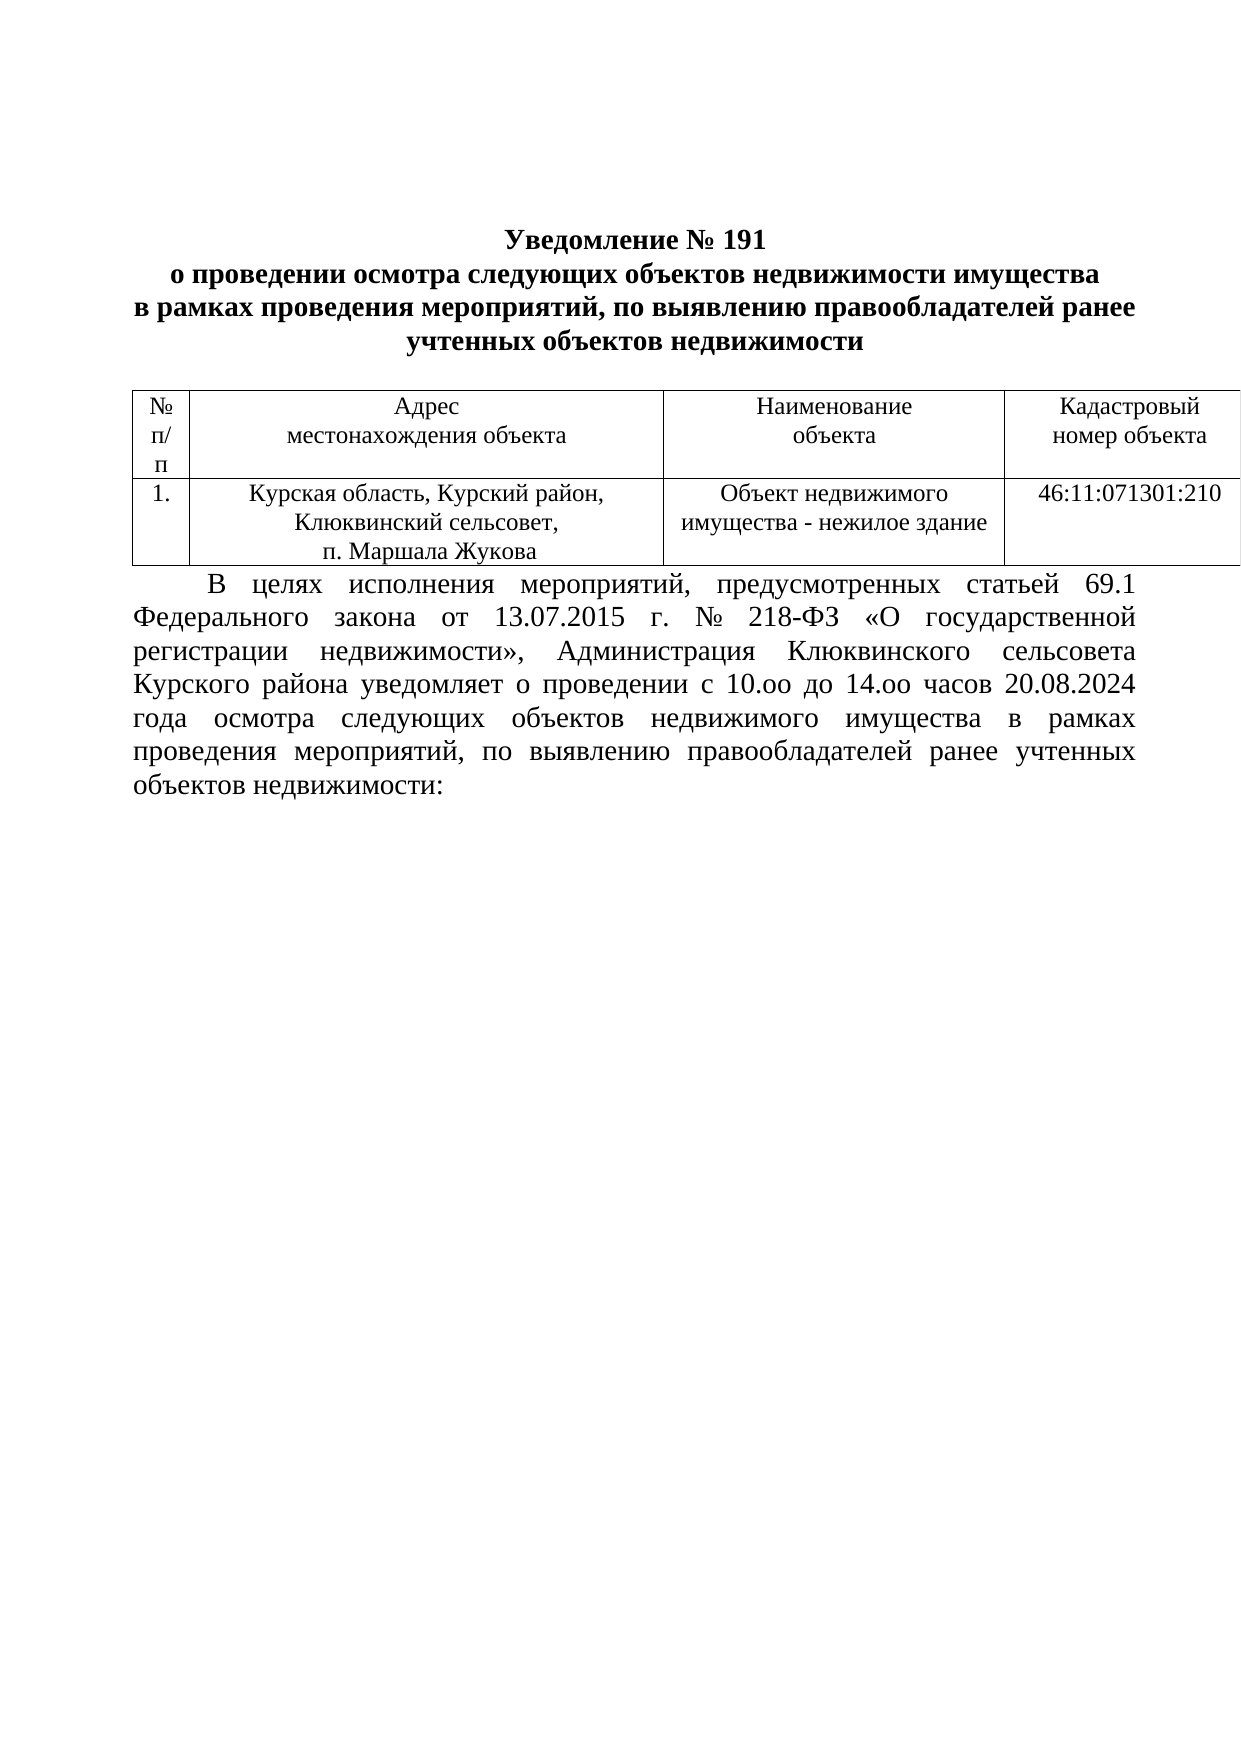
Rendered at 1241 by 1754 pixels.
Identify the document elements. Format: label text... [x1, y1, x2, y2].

text в рамках проведения мероприятий, по выявлению правообладателей ранее учтенных объектов недвижимости [133, 289, 1137, 357]
table_header Наименование объекта [664, 391, 1004, 477]
table_header № п/п [133, 391, 189, 477]
table_header Кадастровый номер объекта [1005, 391, 1240, 477]
table_cell Курская область, Курский район, Клюквинский сельсовет, п. Маршала Жукова [190, 479, 663, 565]
table_header Адрес местонахождения объекта [190, 391, 663, 477]
text Уведомление № 191 [133, 222, 1137, 256]
text В целях исполнения мероприятий, предусмотренных статьей 69.1 Федерального закона от 13.07.2015 г. № 218-ФЗ «О государственной регистрации недвижимости», Администрация Клюквинского сельсовета Курского района уведомляет о проведении с 10.оо до 14.оо часов 20.08.2024 года осмотра следующих объектов недвижимого имущества в рамках проведения мероприятий, по выявлению правообладателей ранее учтенных объектов недвижимости: [133, 566, 1137, 801]
table_cell 1. [133, 479, 189, 565]
table_cell Объект недвижимого имущества - нежилое здание [664, 479, 1004, 565]
text о проведении осмотра следующих объектов недвижимости имущества [133, 256, 1137, 289]
table_cell 46:11:071301:210 [1005, 479, 1240, 565]
